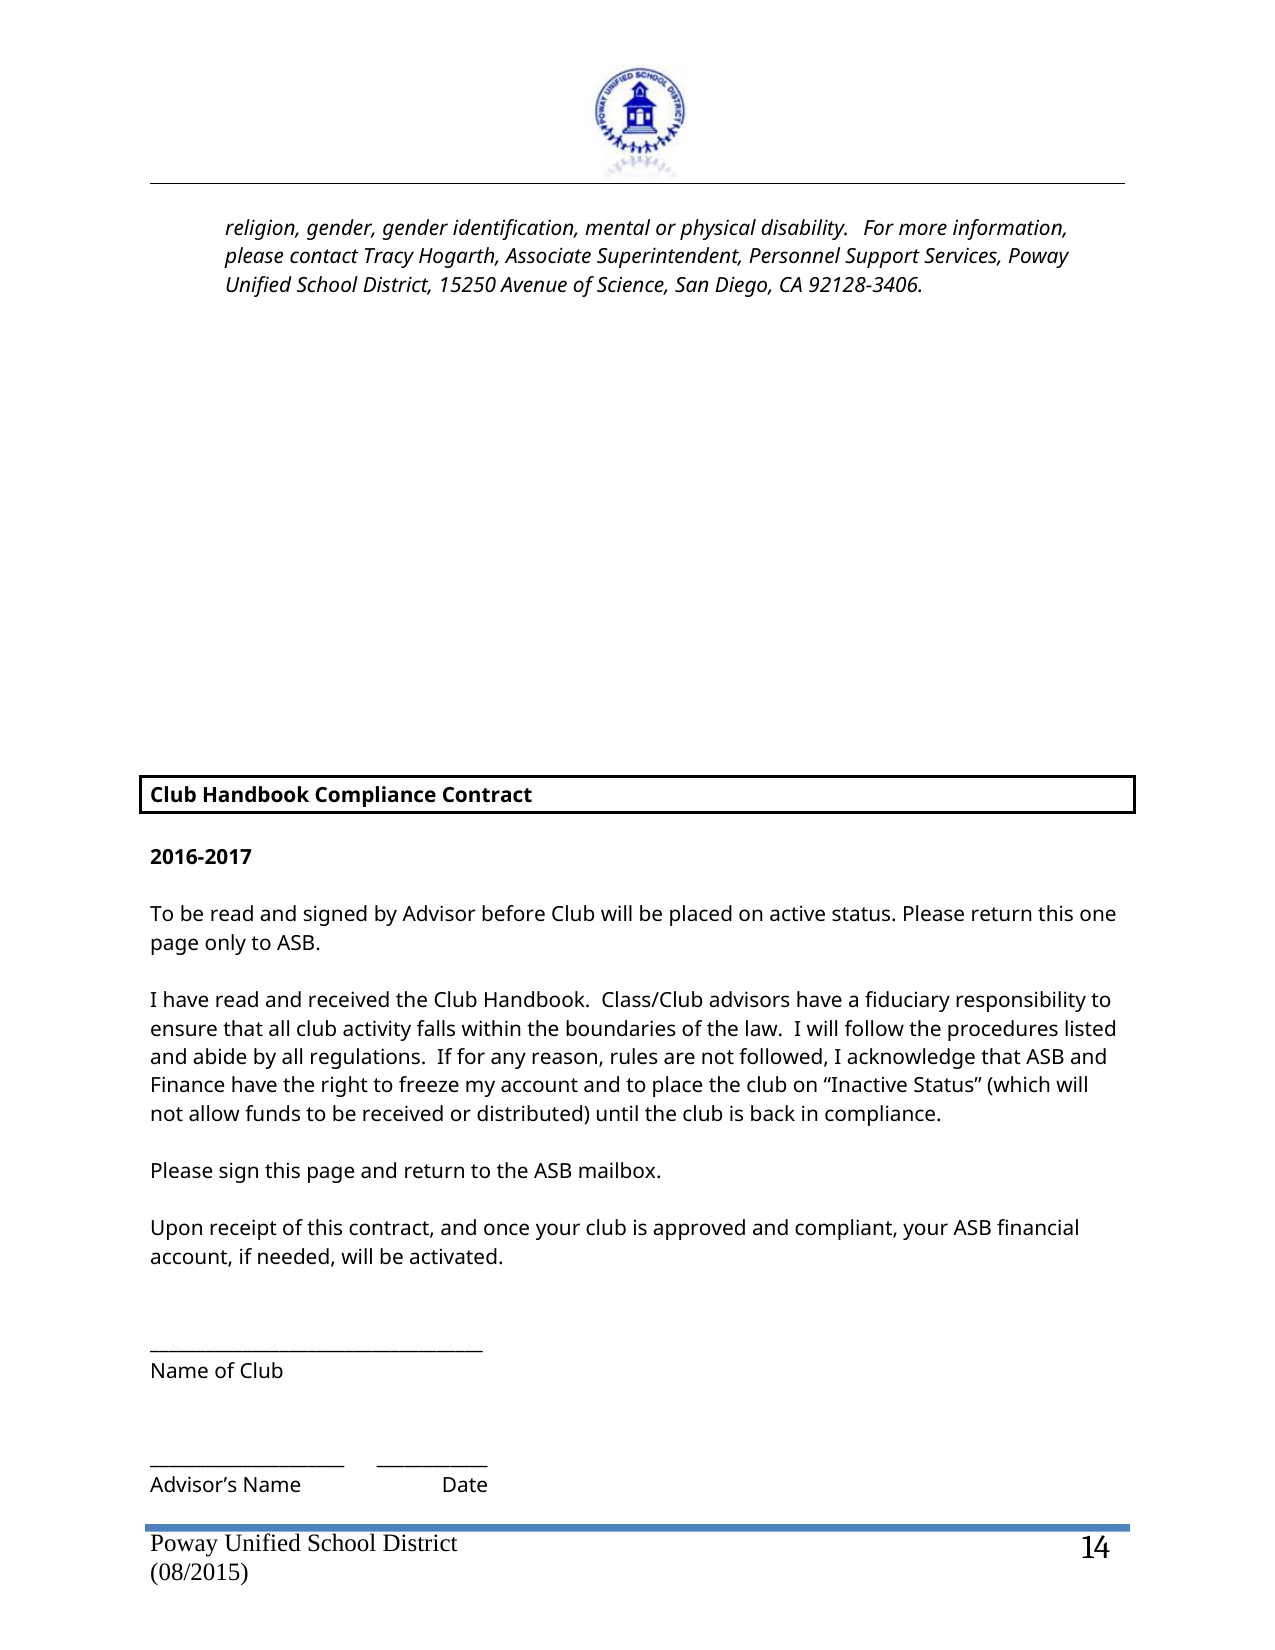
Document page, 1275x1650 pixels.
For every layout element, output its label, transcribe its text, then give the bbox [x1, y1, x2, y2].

text I have read and received the Club Handbook. Class/Club advisors have a fiduciary responsibility to ensure that all club activity falls within the boundaries of the law. I will follow the procedures listed and abide by all regulations. If for any reason, rules are not followed, I acknowledge that ASB and Finance have the right to freeze my account and to place the club on “Inactive Status” (which will not allow funds to be received or distributed) until the club is back in compliance. [150, 985, 1125, 1127]
text Advisor’s Name Date [150, 1470, 1125, 1499]
picture [586, 65, 689, 181]
text Upon receipt of this contract, and once your club is approved and compliant, your ASB financial account, if needed, will be activated. [150, 1213, 1125, 1270]
text Name of Club [150, 1356, 1125, 1384]
text _____________________ ____________ [150, 1442, 1125, 1470]
text 2016-2017 [150, 842, 1125, 871]
text Please sign this page and return to the ASB mailbox. [150, 1156, 1125, 1184]
text ____________________________________ [150, 1327, 1125, 1356]
text To be read and signed by Advisor before Club will be placed on active status. Please return this one page only to ASB. [150, 899, 1125, 956]
text Club Handbook Compliance Contract [142, 778, 1133, 811]
